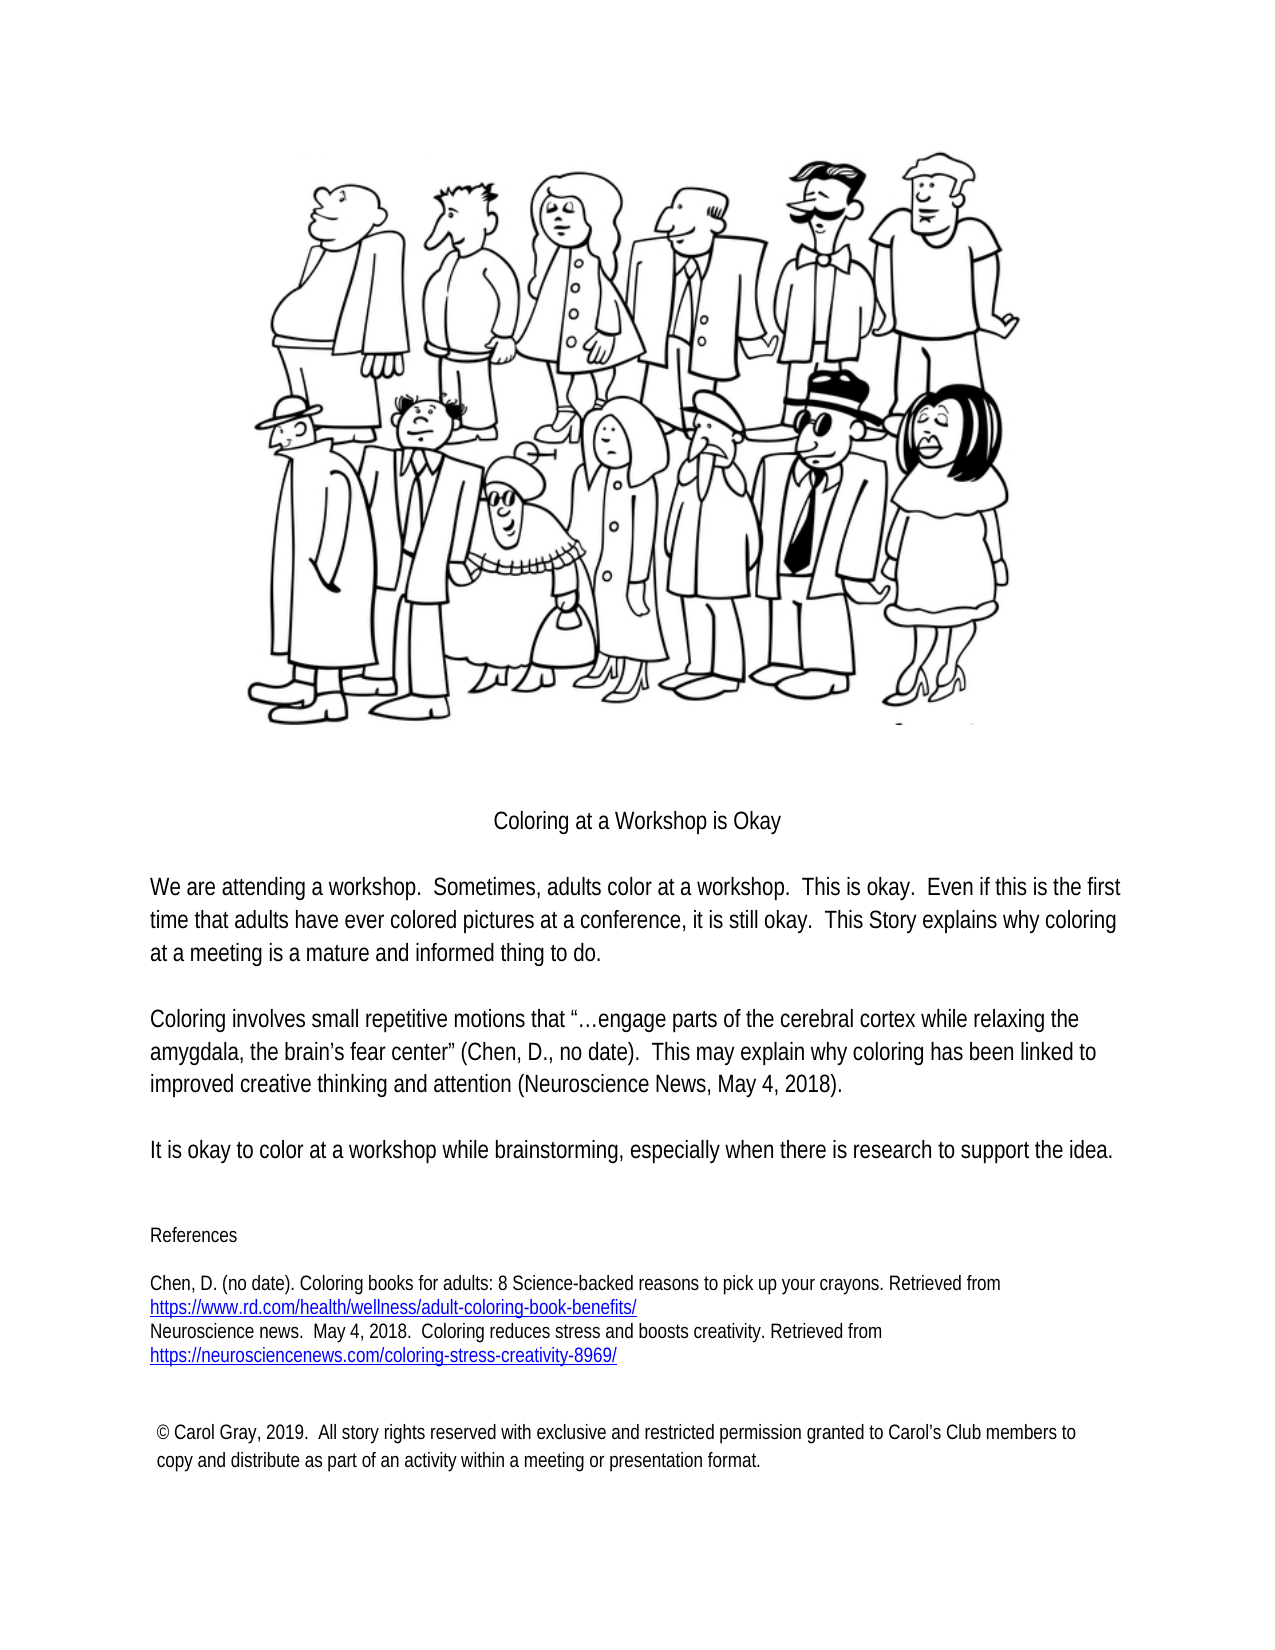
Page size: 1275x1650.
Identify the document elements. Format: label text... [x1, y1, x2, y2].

picture [185, 150, 1090, 725]
text It is okay to color at a workshop while brainstorming, especially when there is research to support the idea. [150, 1135, 1125, 1164]
text Coloring involves small repetitive motions that “…engage parts of the cerebral cortex while relaxing the amygdala, the brain’s fear center” (Chen, D., no date). This may explain why coloring has been linked to improved creative thinking and attention (Neuroscience News, May 4, 2018). [150, 1003, 1125, 1098]
text We are attending a workshop. Sometimes, adults color at a workshop. This is okay. Even if this is the first time that adults have ever colored pictures at a conference, it is still okay. This Story explains why coloring at a meeting is a mature and informed thing to do. [150, 872, 1125, 966]
text Neuroscience news. May 4, 2018. Coloring reduces stress and boosts creativity. Retrieved from https://neurosciencenews.com/coloring-stress-creativity-8969/ [150, 1319, 1125, 1367]
text Coloring at a Workshop is Okay [150, 806, 1125, 835]
text References [150, 1223, 1125, 1247]
text Chen, D. (no date). Coloring books for adults: 8 Science-backed reasons to pick up your crayons. Retrieved from https://www.rd.com/health/wellness/adult-coloring-book-benefits/ [150, 1271, 1125, 1319]
